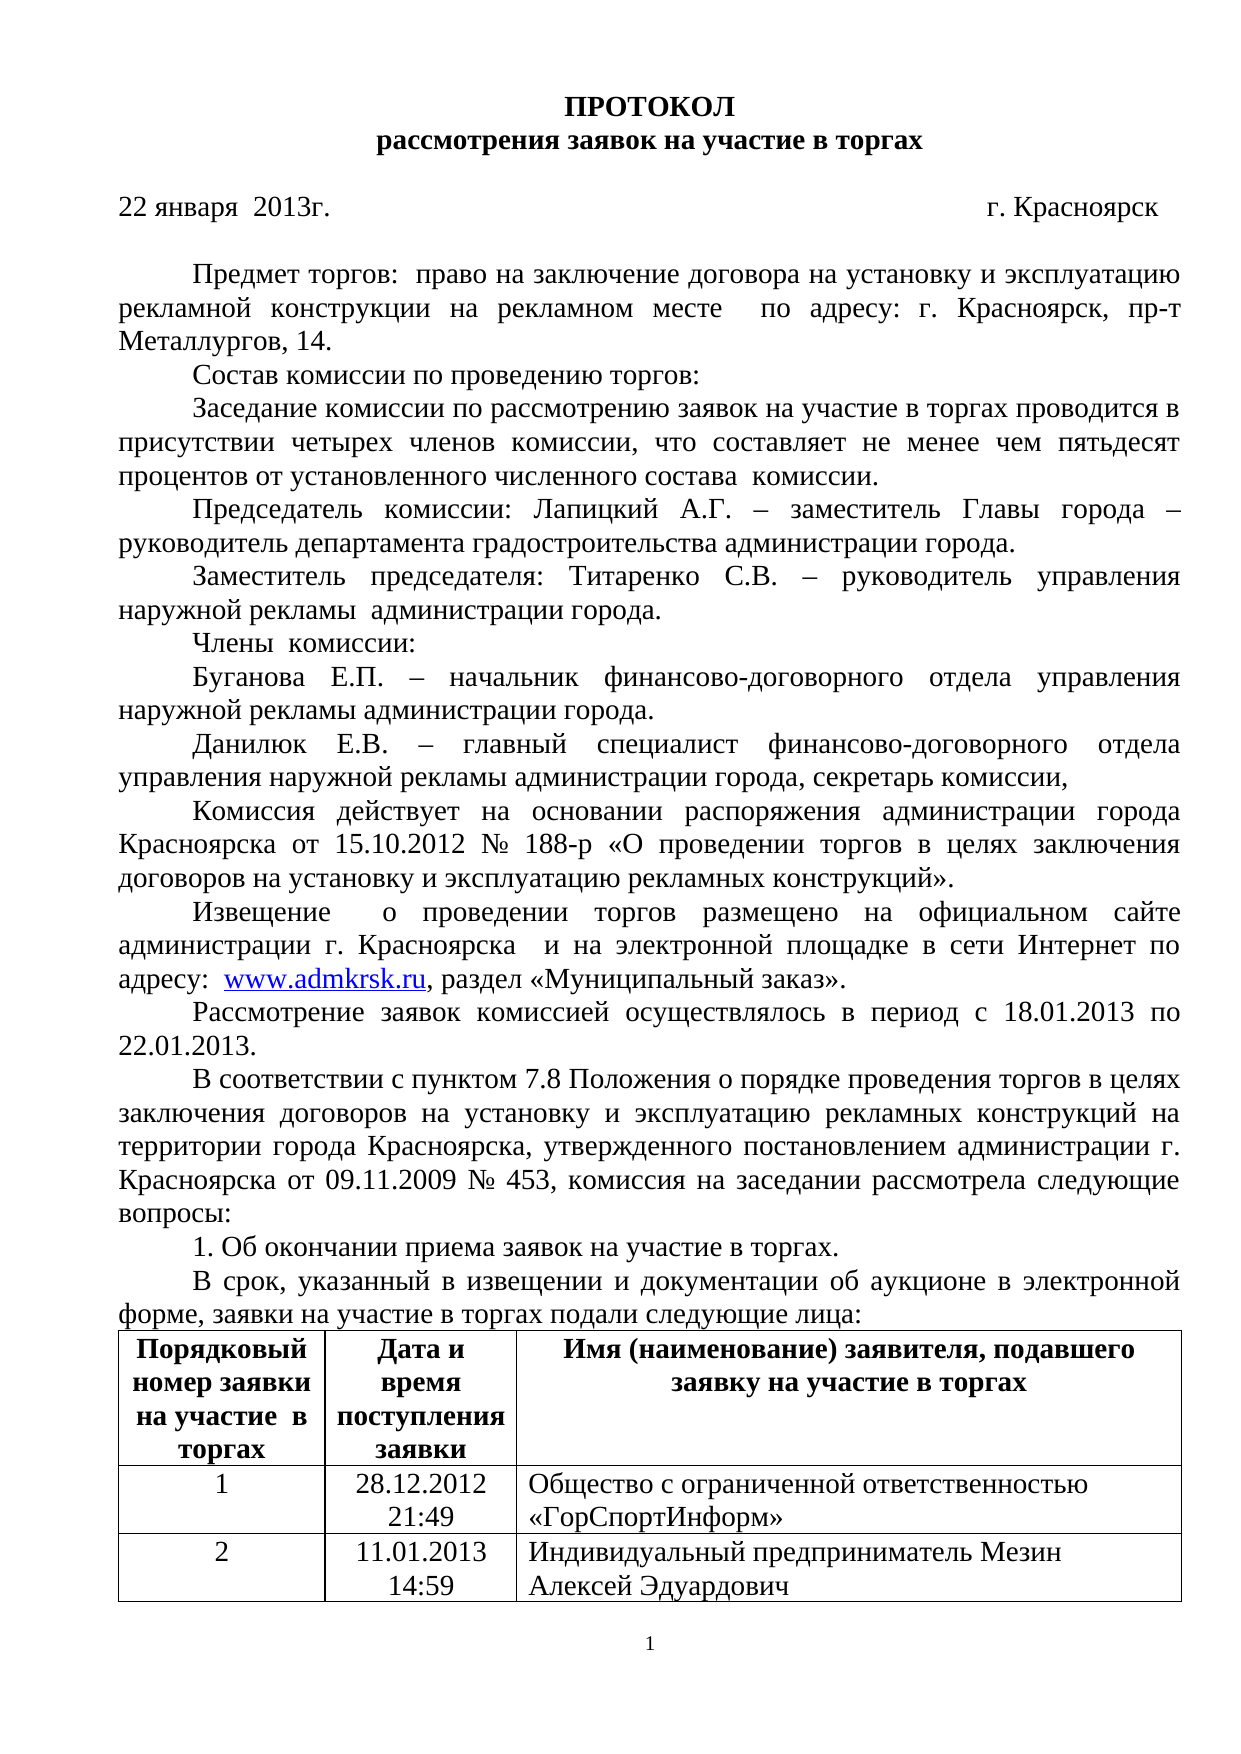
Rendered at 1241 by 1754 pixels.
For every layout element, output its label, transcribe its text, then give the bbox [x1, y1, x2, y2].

table_header Порядковый номер заявки на участие в торгах [119, 1331, 324, 1465]
table_cell 1 [119, 1466, 324, 1533]
text Заместитель председателя: Титаренко С.В. – руководитель управления наружной рекламы администрации города. [118, 558, 1181, 625]
text В соответствии с пунктом 7.8 Положения о порядке проведения торгов в целях заключения договоров на установку и эксплуатацию рекламных конструкций на территории города Красноярска, утвержденного постановлением администрации г. Красноярска от 09.11.2009 № 453, комиссия на заседании рассмотрела следующие вопросы: [118, 1061, 1181, 1229]
text Комиссия действует на основании распоряжения администрации города Красноярска от 15.10.2012 № 188-р «О проведении торгов в целях заключения договоров на установку и эксплуатацию рекламных конструкций». [118, 793, 1181, 894]
text Предмет торгов: право на заключение договора на установку и эксплуатацию рекламной конструкции на рекламном месте по адресу: г. Красноярск, пр-т Металлургов, 14. [118, 256, 1181, 357]
table_header Имя (наименование) заявителя, подавшего заявку на участие в торгах [517, 1331, 1181, 1465]
text Заседание комиссии по рассмотрению заявок на участие в торгах проводится в присутствии четырех членов комиссии, что составляет не менее чем пятьдесят процентов от установленного численного состава комиссии. [118, 391, 1181, 491]
text Извещение о проведении торгов размещено на официальном сайте администрации г. Красноярска и на электронной площадке в сети Интернет по адресу: www.admkrsk.ru, раздел «Муниципальный заказ». [118, 894, 1181, 994]
text В срок, указанный в извещении и документации об аукционе в электронной форме, заявки на участие в торгах подали следующие лица: [118, 1263, 1181, 1330]
subtitle Члены комиссии: [118, 625, 1181, 659]
subtitle ПРОТОКОЛ [118, 89, 1181, 122]
text Председатель комиссии: Лапицкий А.Г. – заместитель Главы города – руководитель департамента градостроительства администрации города. [118, 491, 1181, 558]
text Данилюк Е.В. – главный специалист финансово-договорного отдела управления наружной рекламы администрации города, секретарь комиссии, [118, 726, 1181, 793]
table_cell 2 [119, 1534, 324, 1601]
text 22 января 2013г. г. Красноярск [118, 189, 1181, 223]
table_cell Общество с ограниченной ответственностью «ГорСпортИнформ» [517, 1466, 1181, 1533]
subtitle рассмотрения заявок на участие в торгах [118, 122, 1181, 156]
text Состав комиссии по проведению торгов: [118, 357, 1181, 391]
table_cell 11.01.2013 14:59 [326, 1534, 516, 1601]
table_cell Индивидуальный предприниматель Мезин Алексей Эдуардович [517, 1534, 1181, 1601]
table_cell 28.12.2012 21:49 [326, 1466, 516, 1533]
text Буганова Е.П. – начальник финансово-договорного отдела управления наружной рекламы администрации города. [118, 659, 1181, 726]
table_header Дата и время поступления заявки [326, 1331, 516, 1465]
text 1. Об окончании приема заявок на участие в торгах. [118, 1229, 1181, 1263]
text Рассмотрение заявок комиссией осуществлялось в период с 18.01.2013 по 22.01.2013. [118, 994, 1181, 1061]
